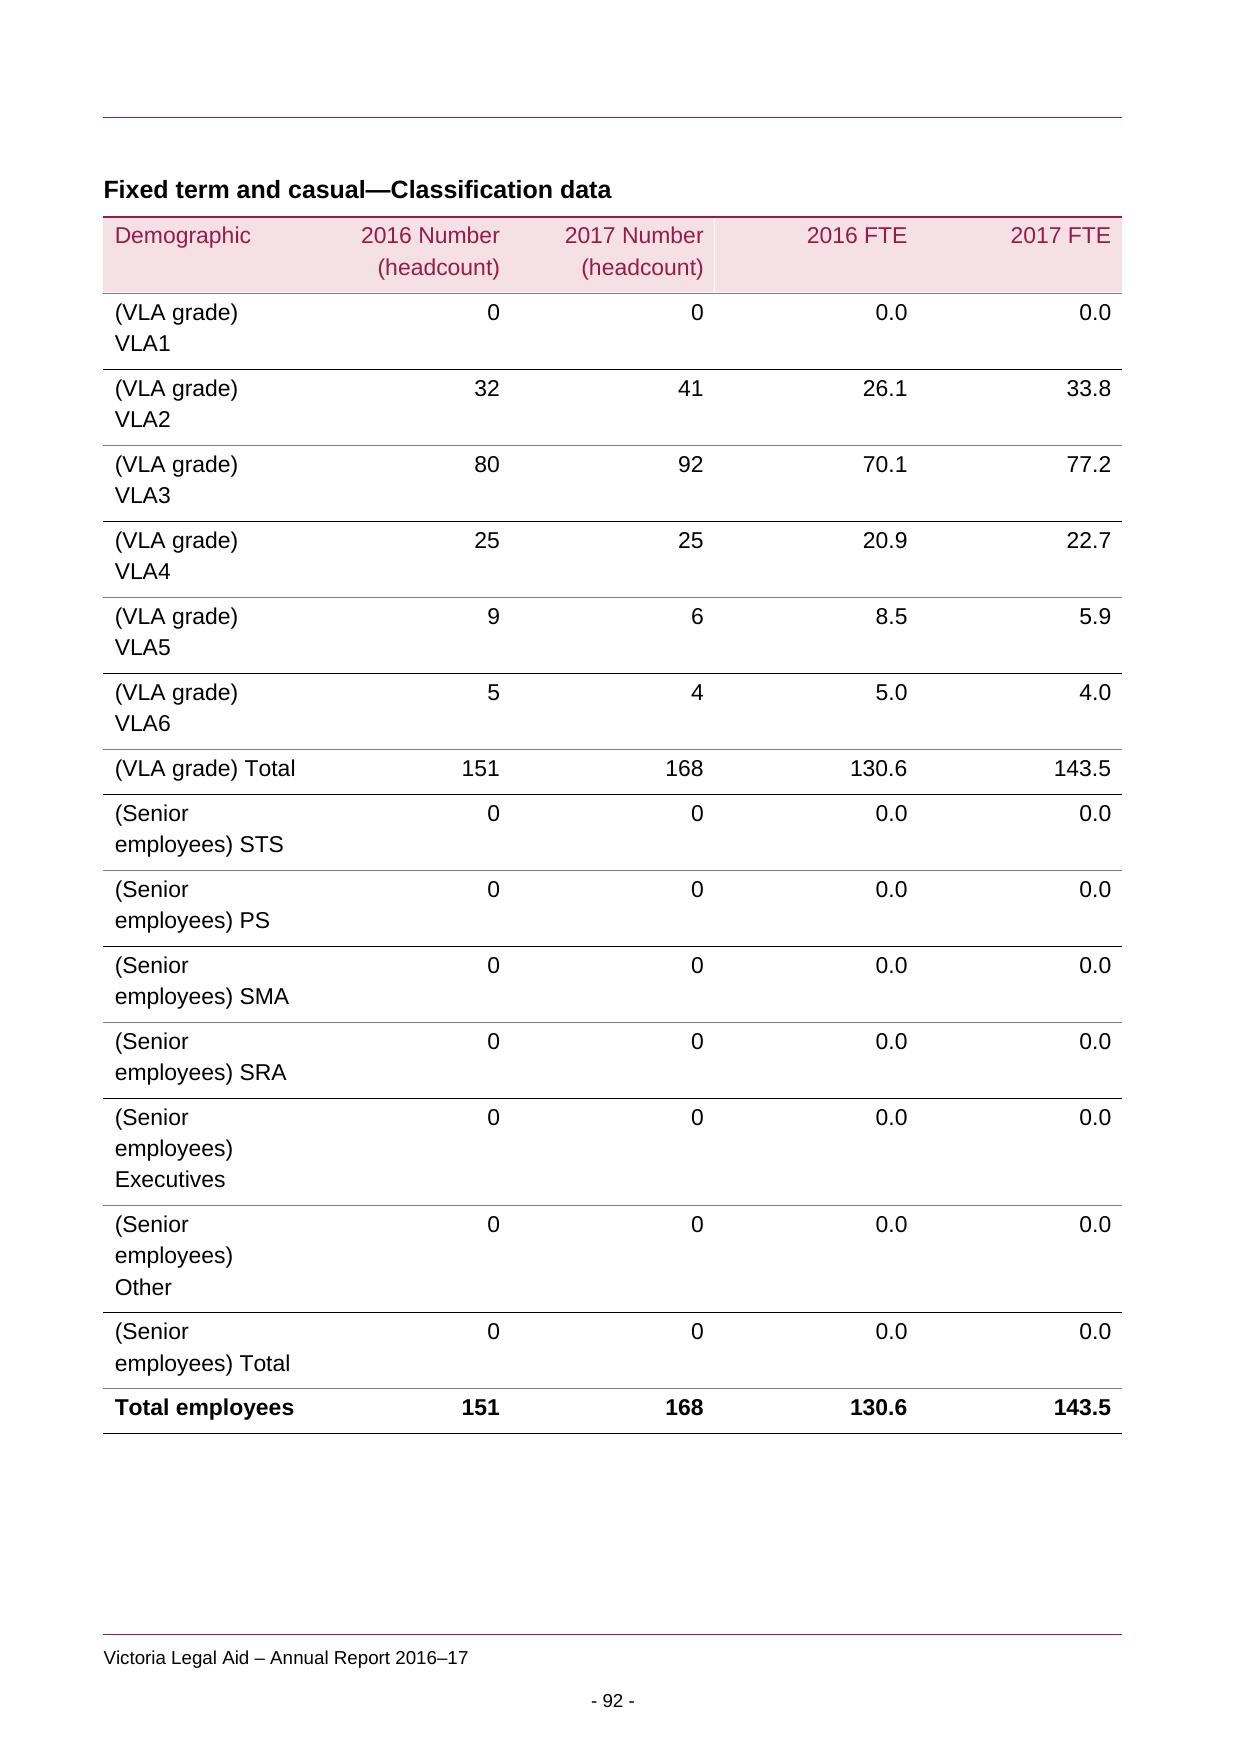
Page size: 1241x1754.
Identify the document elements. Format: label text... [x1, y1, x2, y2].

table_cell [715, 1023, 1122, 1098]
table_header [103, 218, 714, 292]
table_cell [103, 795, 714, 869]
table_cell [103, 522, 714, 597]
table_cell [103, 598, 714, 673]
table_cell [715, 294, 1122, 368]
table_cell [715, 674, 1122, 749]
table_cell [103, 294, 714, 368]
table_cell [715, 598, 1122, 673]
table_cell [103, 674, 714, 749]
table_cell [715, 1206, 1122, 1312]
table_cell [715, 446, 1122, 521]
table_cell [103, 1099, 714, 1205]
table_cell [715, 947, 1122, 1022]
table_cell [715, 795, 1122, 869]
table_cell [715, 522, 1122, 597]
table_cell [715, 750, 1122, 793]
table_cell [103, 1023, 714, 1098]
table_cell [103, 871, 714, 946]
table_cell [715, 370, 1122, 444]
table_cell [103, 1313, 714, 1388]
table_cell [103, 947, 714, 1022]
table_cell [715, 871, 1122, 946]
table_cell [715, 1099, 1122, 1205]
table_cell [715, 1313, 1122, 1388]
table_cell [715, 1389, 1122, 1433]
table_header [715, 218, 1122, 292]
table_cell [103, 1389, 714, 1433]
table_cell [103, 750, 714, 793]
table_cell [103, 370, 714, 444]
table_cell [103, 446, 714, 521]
subtitle Fixed term and casual—Classification data [103, 173, 1122, 204]
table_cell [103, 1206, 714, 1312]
